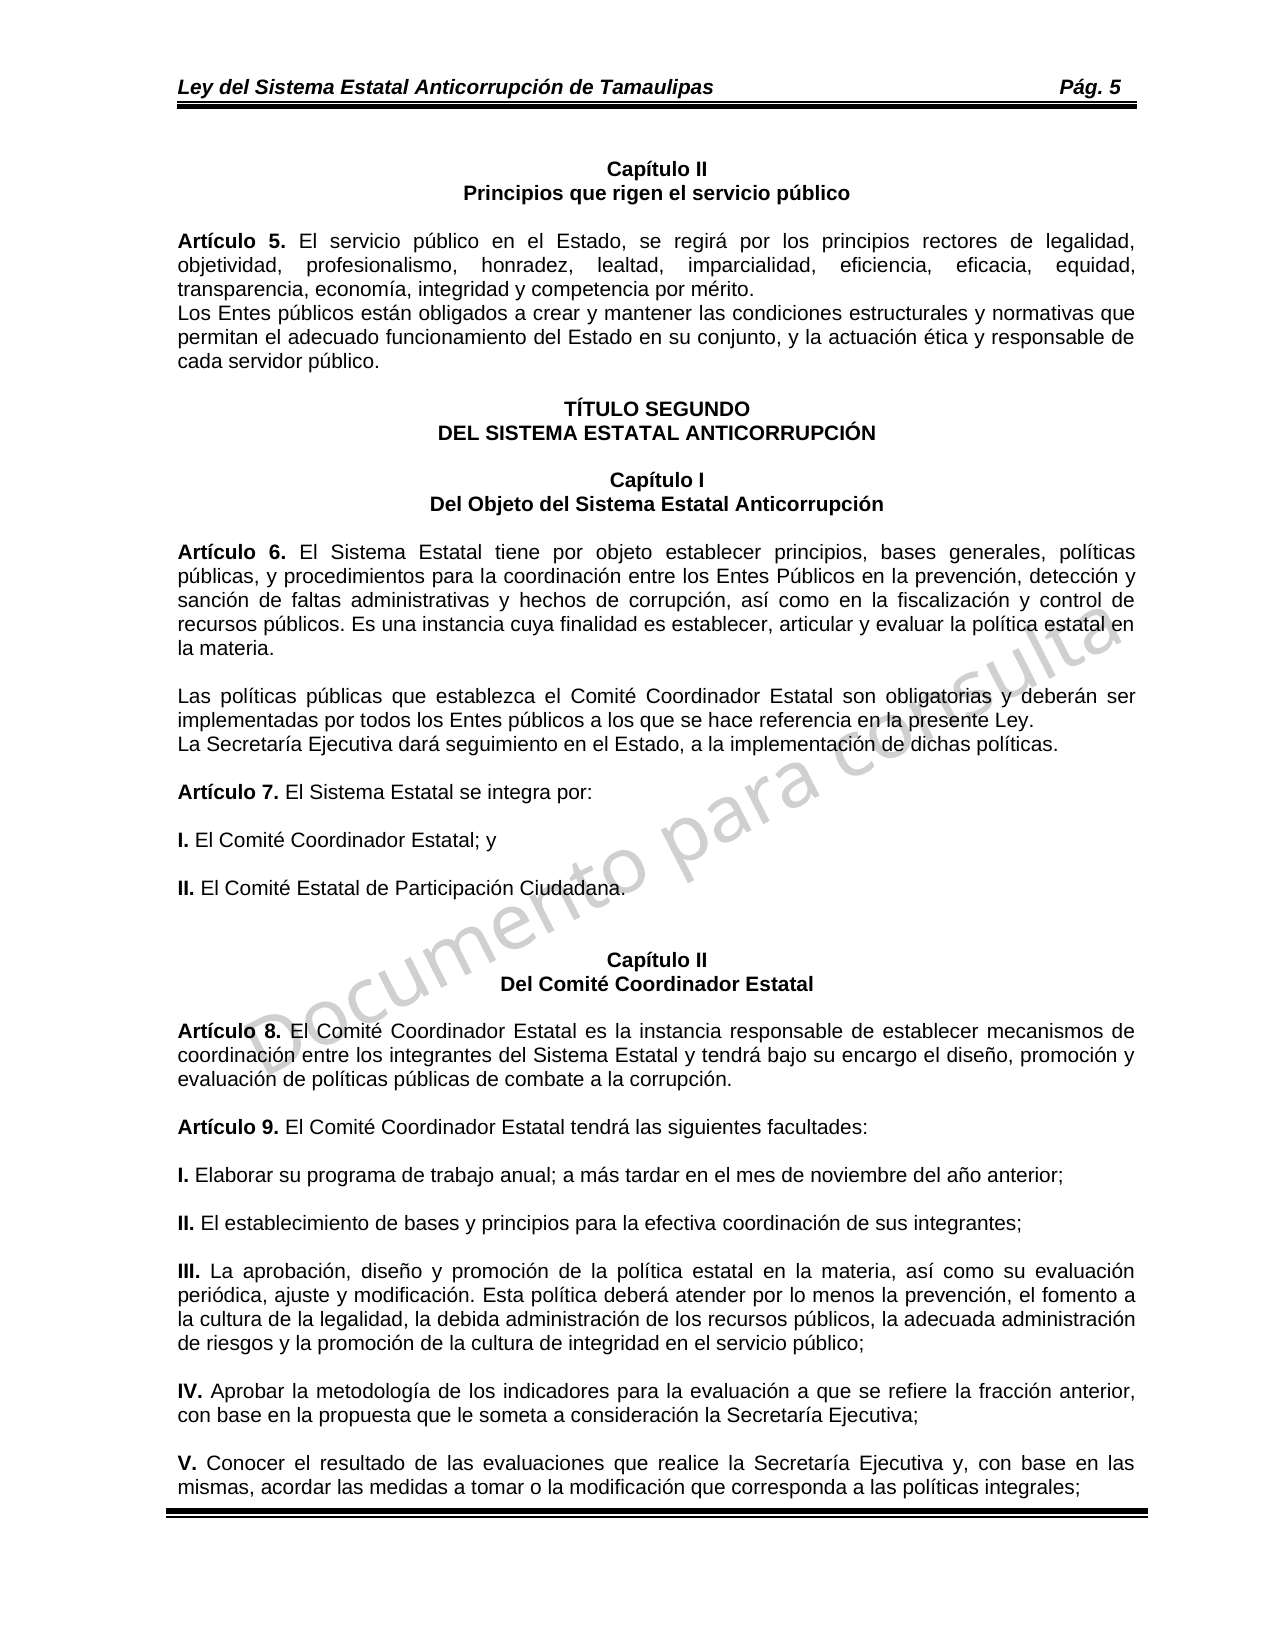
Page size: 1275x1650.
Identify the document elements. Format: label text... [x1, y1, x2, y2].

text Del Objeto del Sistema Estatal Anticorrupción [177, 492, 1137, 516]
text Capítulo II [177, 947, 1137, 971]
text Artículo 5. El servicio público en el Estado, se regirá por los principios rectores de legalidad, objetividad, profesionalismo, honradez, lealtad, imparcialidad, eficiencia, eficacia, equidad, transparencia, economía, integridad y competencia por mérito. [177, 229, 1137, 301]
text I. El Comité Coordinador Estatal; y [177, 828, 1137, 852]
text Del Comité Coordinador Estatal [177, 971, 1137, 995]
text Los Entes públicos están obligados a crear y mantener las condiciones estructurales y normativas que permitan el adecuado funcionamiento del Estado en su conjunto, y la actuación ética y responsable de cada servidor público. [177, 301, 1137, 372]
text II. El establecimiento de bases y principios para la efectiva coordinación de sus integrantes; [177, 1211, 1137, 1235]
text TÍTULO SEGUNDO [177, 396, 1137, 420]
text Artículo 9. El Comité Coordinador Estatal tendrá las siguientes facultades: [177, 1115, 1137, 1139]
text Artículo 8. El Comité Coordinador Estatal es la instancia responsable de establecer mecanismos de coordinación entre los integrantes del Sistema Estatal y tendrá bajo su encargo el diseño, promoción y evaluación de políticas públicas de combate a la corrupción. [177, 1019, 1137, 1091]
text V. Conocer el resultado de las evaluaciones que realice la Secretaría Ejecutiva y, con base en las mismas, acordar las medidas a tomar o la modificación que corresponda a las políticas integrales; [177, 1451, 1137, 1498]
text II. El Comité Estatal de Participación Ciudadana. [177, 876, 1137, 899]
text Capítulo I [177, 468, 1137, 492]
text La Secretaría Ejecutiva dará seguimiento en el Estado, a la implementación de dichas políticas. [177, 732, 1137, 756]
text Las políticas públicas que establezca el Comité Coordinador Estatal son obligatorias y deberán ser implementadas por todos los Entes públicos a los que se hace referencia en la presente Ley. [177, 684, 1137, 732]
text I. Elaborar su programa de trabajo anual; a más tardar en el mes de noviembre del año anterior; [177, 1163, 1137, 1187]
text Principios que rigen el servicio público [177, 181, 1137, 205]
text Artículo 7. El Sistema Estatal se integra por: [177, 780, 1137, 804]
text Artículo 6. El Sistema Estatal tiene por objeto establecer principios, bases generales, políticas públicas, y procedimientos para la coordinación entre los Entes Públicos en la prevención, detección y sanción de faltas administrativas y hechos de corrupción, así como en la fiscalización y control de recursos públicos. Es una instancia cuya finalidad es establecer, articular y evaluar la política estatal en la materia. [177, 540, 1137, 660]
text IV. Aprobar la metodología de los indicadores para la evaluación a que se refiere la fracción anterior, con base en la propuesta que le someta a consideración la Secretaría Ejecutiva; [177, 1379, 1137, 1427]
text III. La aprobación, diseño y promoción de la política estatal en la materia, así como su evaluación periódica, ajuste y modificación. Esta política deberá atender por lo menos la prevención, el fomento a la cultura de la legalidad, la debida administración de los recursos públicos, la adecuada administración de riesgos y la promoción de la cultura de integridad en el servicio público; [177, 1259, 1137, 1355]
text DEL SISTEMA ESTATAL ANTICORRUPCIÓN [177, 420, 1137, 444]
text Capítulo II [177, 157, 1137, 181]
